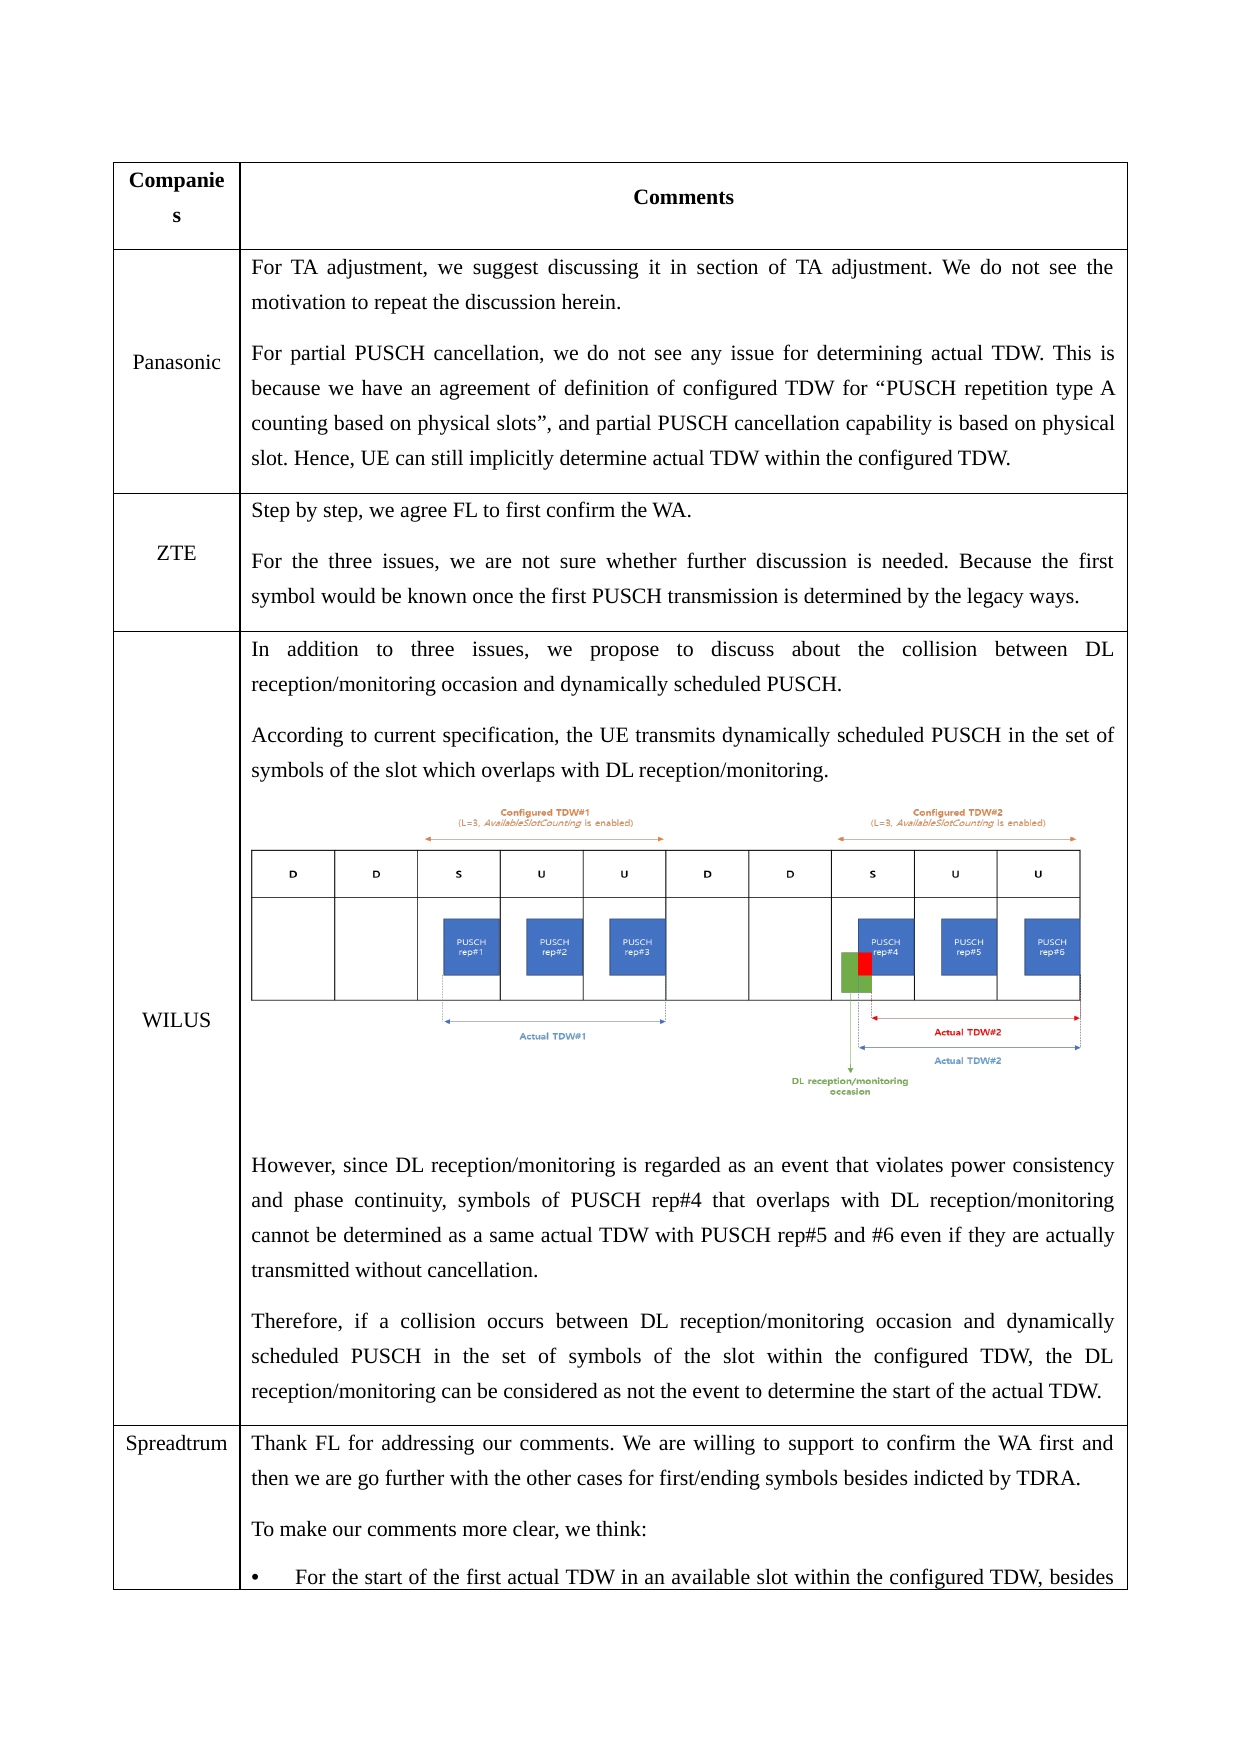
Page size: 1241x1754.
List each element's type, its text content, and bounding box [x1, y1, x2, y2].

table_cell For TA adjustment, we suggest discussing it in section of TA adjustment. We do not see the motivation to repeat the discussion herein. For partial PUSCH cancellation, we do not see any issue for determining actual TDW. This is because we have an agreement of definition of configured TDW for “PUSCH repetition type A counting based on physical slots”, and partial PUSCH cancellation capability is based on physical slot. Hence, UE can still implicitly determine actual TDW within the configured TDW. [241, 250, 1127, 492]
table_cell In addition to three issues, we propose to discuss about the collision between DL reception/monitoring occasion and dynamically scheduled PUSCH. According to current specification, the UE transmits dynamically scheduled PUSCH in the set of symbols of the slot which overlaps with DL reception/monitoring. However, since DL reception/monitoring is regarded as an event that violates power consistency and phase continuity, symbols of PUSCH rep#4 that overlaps with DL reception/monitoring cannot be determined as a same actual TDW with PUSCH rep#5 and #6 even if they are actually transmitted without cancellation. Therefore, if a collision occurs between DL reception/monitoring occasion and dynamically scheduled PUSCH in the set of symbols of the slot within the configured TDW, the DL reception/monitoring can be considered as not the event to determine the start of the actual TDW. [241, 632, 1127, 1425]
table_cell Step by step, we agree FL to first confirm the WA. For the three issues, we are not sure whether further discussion is needed. Because the first symbol would be known once the first PUSCH transmission is determined by the legacy ways. [241, 494, 1127, 631]
table_cell Panasonic [114, 250, 239, 492]
table_cell WILUS [114, 632, 239, 1425]
table_cell Spreadtrum [114, 1426, 239, 1589]
picture [251, 804, 1086, 1101]
table_cell ZTE [114, 494, 239, 631]
table_header Companies [114, 163, 239, 249]
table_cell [241, 1426, 1127, 1589]
table_header Comments [241, 163, 1127, 249]
